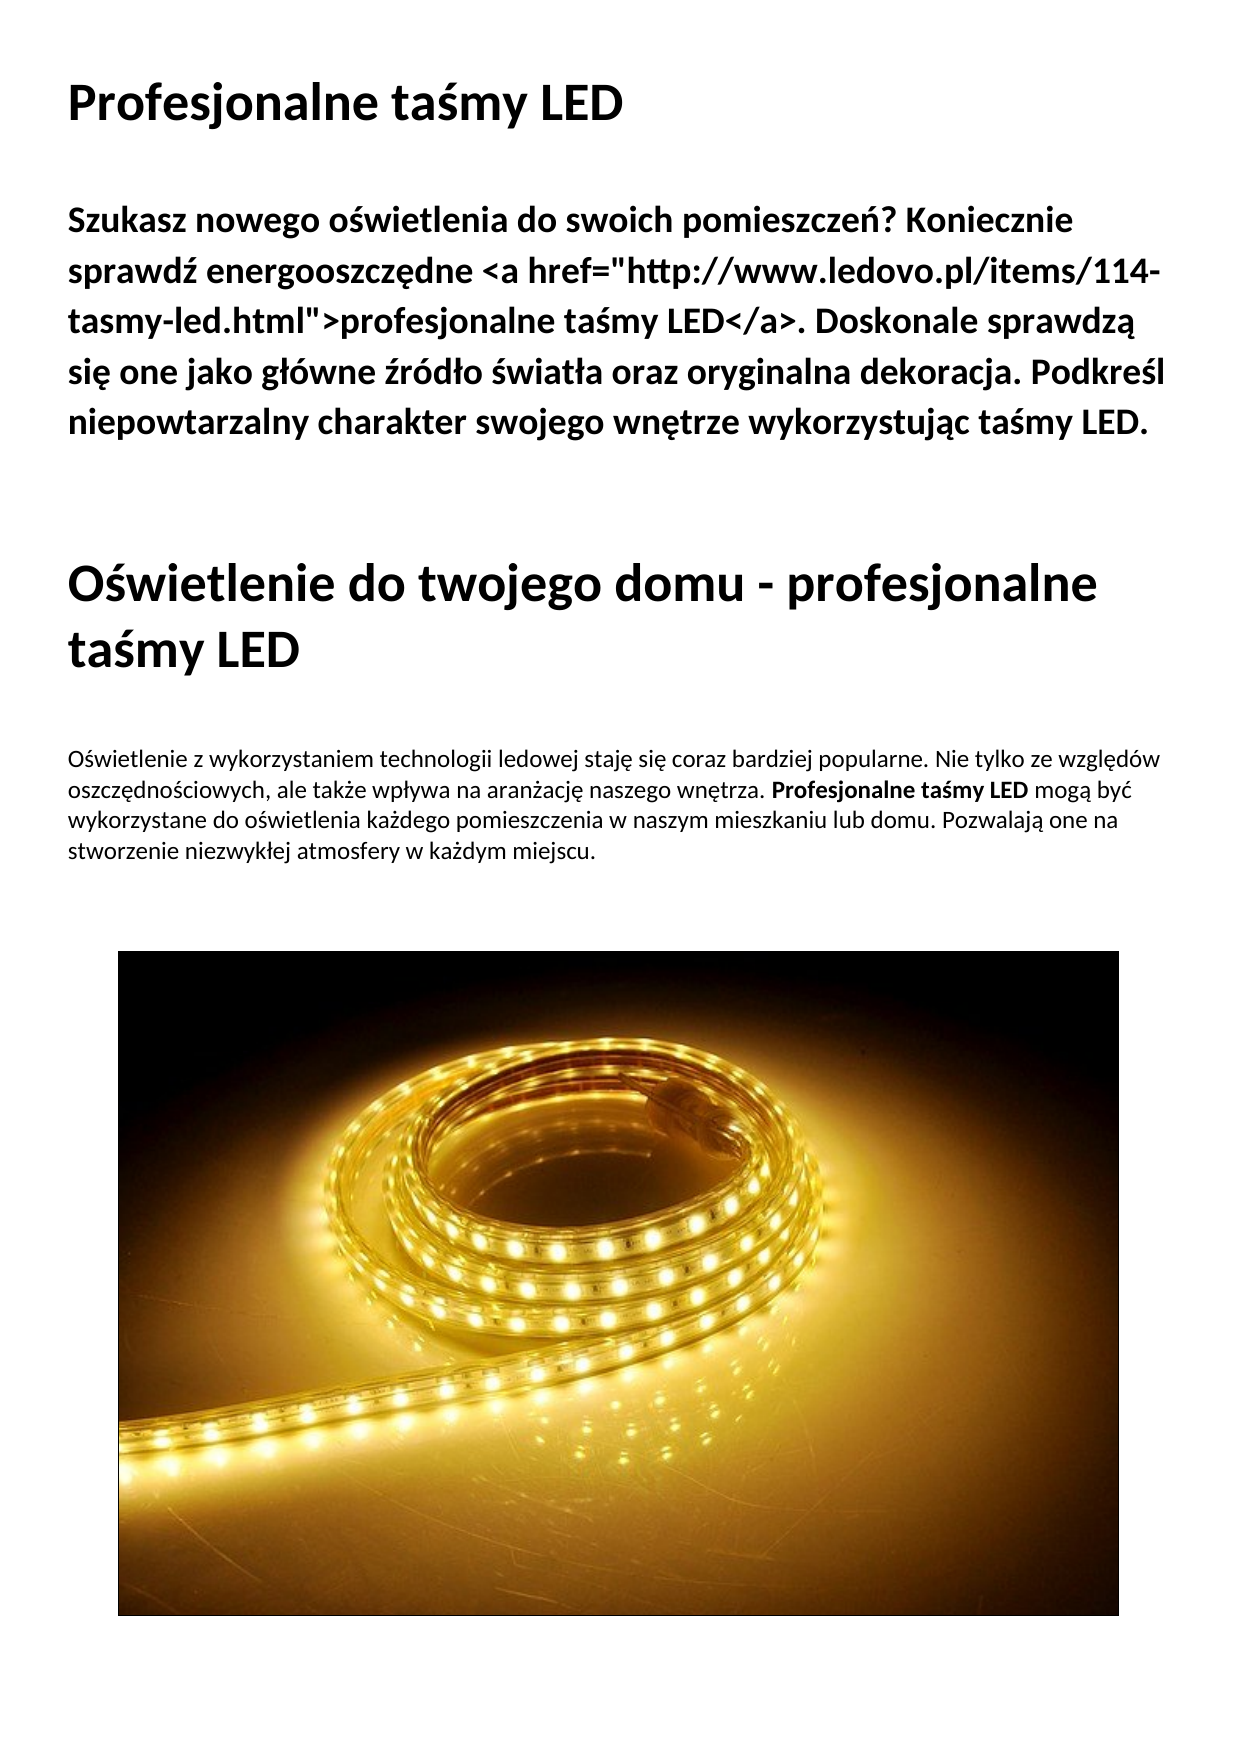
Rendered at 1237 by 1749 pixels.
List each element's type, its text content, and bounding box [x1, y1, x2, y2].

picture [119, 952, 1118, 1615]
text Oświetlenie z wykorzystaniem technologii ledowej staję się coraz bardziej popularne. Nie tylko ze względów oszczędnościowych, ale także wpływa na aranżację naszego wnętrza. Profesjonalne taśmy LED mogą być wykorzystane do oświetlenia każdego pomieszczenia w naszym mieszkaniu lub domu. Pozwalają one na stworzenie niezwykłej atmosfery w każdym miejscu. [68, 743, 1169, 865]
text Profesjonalne taśmy LED [68, 68, 1169, 134]
text Oświetlenie do twojego domu - profesjonalne taśmy LED [68, 548, 1169, 681]
text Szukasz nowego oświetlenia do swoich pomieszczeń? Koniecznie sprawdź energooszczędne <a href="http://www.ledovo.pl/items/114-tasmy-led.html">profesjonalne taśmy LED</a>. Doskonale sprawdzą się one jako główne źródło światła oraz oryginalna dekoracja. Podkreśl niepowtarzalny charakter swojego wnętrze wykorzystując taśmy LED. [68, 196, 1169, 444]
